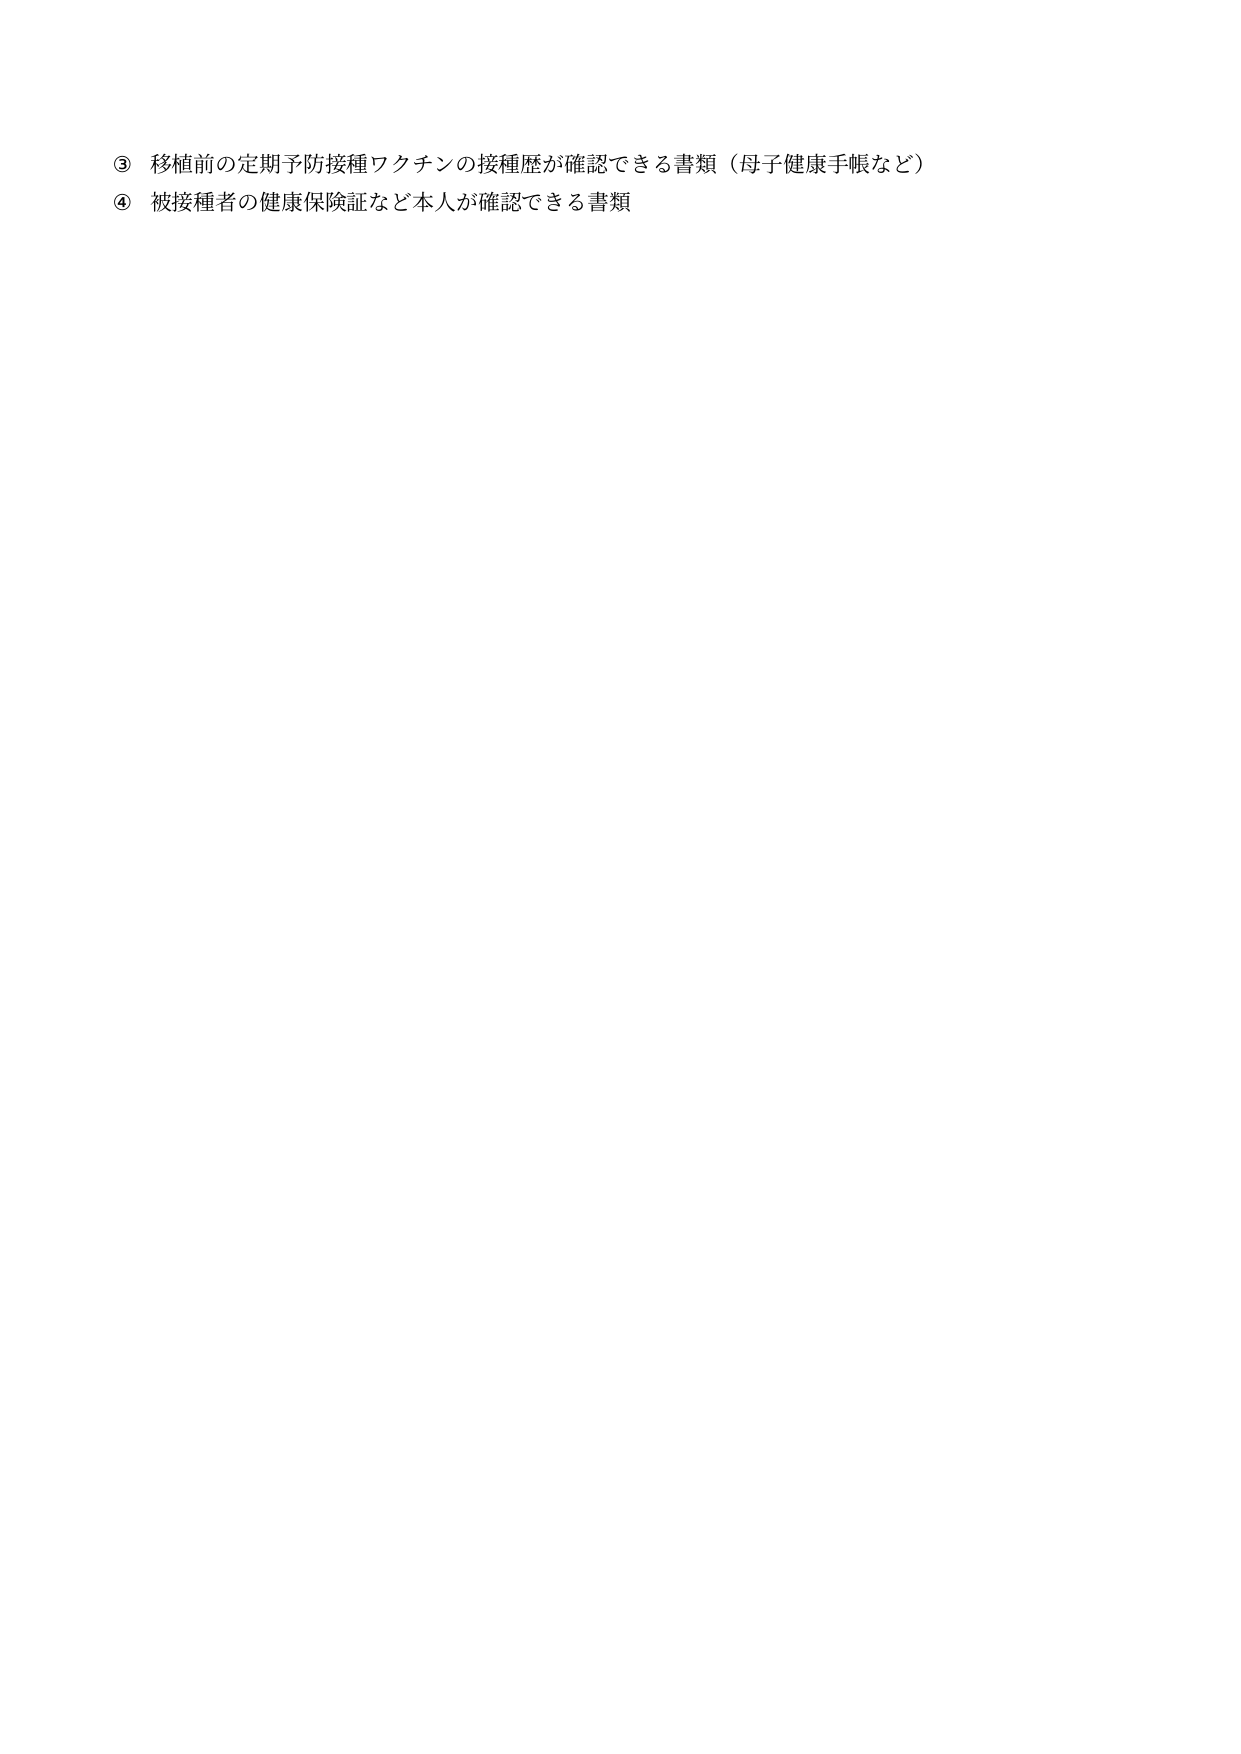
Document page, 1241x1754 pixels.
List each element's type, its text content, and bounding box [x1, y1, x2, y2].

list 移植前の定期予防接種ワクチンの接種歴が確認できる書類（母子健康手帳など） [112, 145, 1128, 182]
list 被接種者の健康保険証など本人が確認できる書類 [112, 182, 1128, 220]
